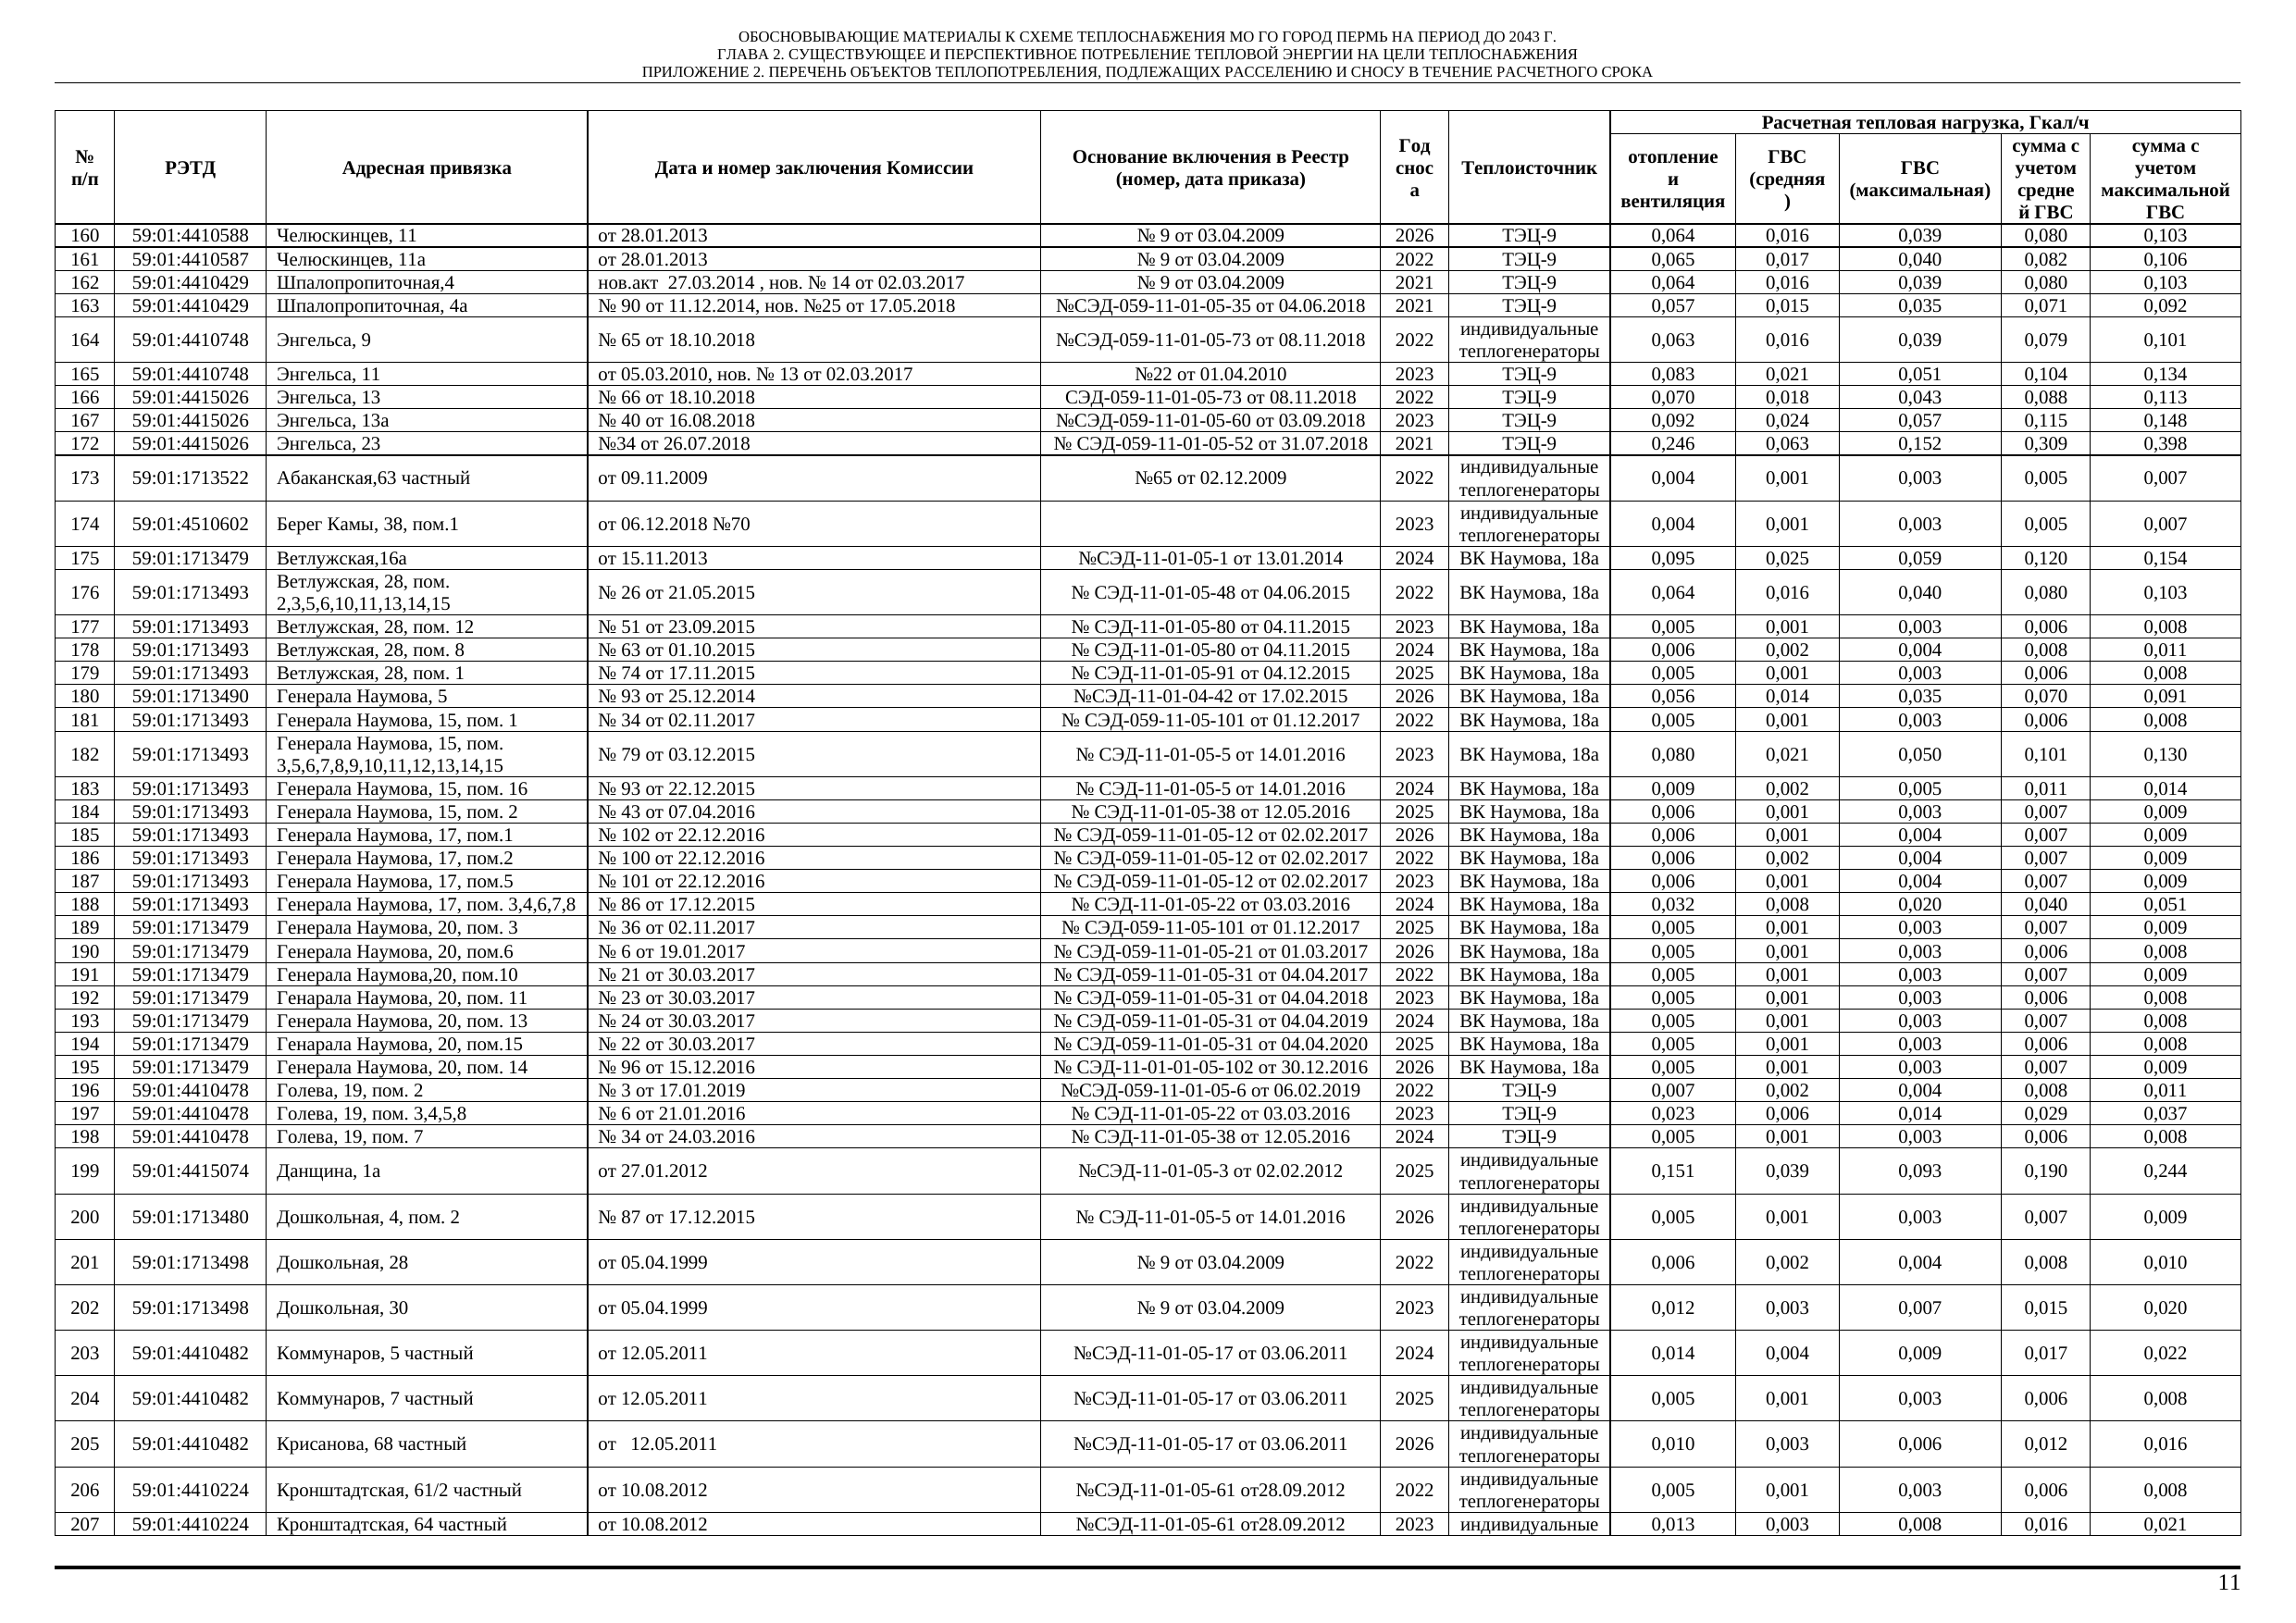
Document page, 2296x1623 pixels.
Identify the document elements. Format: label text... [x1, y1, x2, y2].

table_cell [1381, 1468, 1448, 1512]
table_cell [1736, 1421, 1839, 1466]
table_cell 0,003 [1840, 1195, 2001, 1239]
table_cell 0,006 [1611, 870, 1735, 892]
table_cell 0,001 [1736, 1010, 1839, 1032]
table_cell Генерала Наумова, 17, пом.5 [267, 870, 587, 892]
table_cell 0,016 [1736, 225, 1839, 246]
table_cell 0,006 [1611, 800, 1735, 823]
table_cell 0,064 [1611, 271, 1735, 293]
table_cell 2024 [1381, 777, 1448, 799]
table_cell 0,008 [2091, 615, 2240, 638]
table_cell 59:01:1713493 [115, 662, 266, 684]
table_cell 0,398 [2091, 432, 2240, 454]
table_cell 0,002 [1736, 1079, 1839, 1101]
table_cell 59:01:1713493 [115, 570, 266, 614]
table_cell №22 от 01.04.2010 [1041, 363, 1380, 385]
table_cell 2023 [1381, 409, 1448, 431]
table_cell 59:01:1713522 [115, 456, 266, 501]
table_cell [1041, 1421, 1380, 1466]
table_cell 0,008 [2002, 1079, 2090, 1101]
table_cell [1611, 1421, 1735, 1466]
table_cell № СЭД-11-01-01-05-102 от 30.12.2016 [1041, 1056, 1380, 1078]
table_cell 0,001 [1736, 662, 1839, 684]
table_cell ВК Наумова, 18а [1449, 963, 1609, 985]
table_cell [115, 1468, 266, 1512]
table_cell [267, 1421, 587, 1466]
table_cell 178 [56, 638, 114, 661]
table_cell 0,083 [1611, 363, 1735, 385]
table_cell Дошкольная, 4, пом. 2 [267, 1195, 587, 1239]
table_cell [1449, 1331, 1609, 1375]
table_cell 0,007 [2091, 502, 2240, 546]
table_cell 174 [56, 502, 114, 546]
table_cell 0,154 [2091, 547, 2240, 569]
table_header Адресная привязка [267, 111, 587, 223]
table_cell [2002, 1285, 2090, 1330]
table_cell 0,005 [2002, 456, 2090, 501]
table_cell 0,014 [1736, 685, 1839, 707]
table_cell 0,080 [2002, 271, 2090, 293]
table_cell № СЭД-059-11-01-05-12 от 02.02.2017 [1041, 847, 1380, 869]
table_cell №СЭД-11-01-05-1 от 13.01.2014 [1041, 547, 1380, 569]
table_cell ВК Наумова, 18а [1449, 847, 1609, 869]
table_cell 0,005 [1611, 1056, 1735, 1078]
table_cell 0,004 [1840, 1240, 2001, 1284]
table_cell 2023 [1381, 870, 1448, 892]
table_cell № 26 от 21.05.2015 [589, 570, 1040, 614]
table_cell 0,007 [2002, 963, 2090, 985]
table_cell 0,103 [2091, 271, 2240, 293]
table_cell 0,007 [2002, 1195, 2090, 1239]
table_cell ГВС (средняя) [1736, 134, 1839, 223]
table_cell 2023 [1381, 615, 1448, 638]
table_cell ТЭЦ-9 [1449, 1079, 1609, 1101]
table_cell ТЭЦ-9 [1449, 432, 1609, 454]
table_cell 0,001 [1736, 939, 1839, 961]
table_cell 2022 [1381, 317, 1448, 362]
table_cell 0,001 [1736, 615, 1839, 638]
table_cell 2022 [1381, 570, 1448, 614]
table_cell 0,103 [2091, 225, 2240, 246]
table_cell 2026 [1381, 939, 1448, 961]
table_cell № СЭД-11-01-05-38 от 12.05.2016 [1041, 800, 1380, 823]
table_cell 0,008 [2091, 708, 2240, 730]
table_cell 160 [56, 225, 114, 246]
table_cell 0,003 [1840, 456, 2001, 501]
table_cell 59:01:4510602 [115, 502, 266, 546]
table_cell 0,008 [2091, 986, 2240, 1009]
table_cell ВК Наумова, 18а [1449, 939, 1609, 961]
table_cell № 34 от 02.11.2017 [589, 708, 1040, 730]
table_cell от 06.12.2018 №70 [589, 502, 1040, 546]
table_cell 0,309 [2002, 432, 2090, 454]
table_cell 0,005 [1611, 939, 1735, 961]
table_cell 0,001 [1736, 1056, 1839, 1078]
table_cell ВК Наумова, 18а [1449, 662, 1609, 684]
table_cell № 9 от 03.04.2009 [1041, 225, 1380, 246]
table_cell 2022 [1381, 456, 1448, 501]
table_cell № СЭД-059-11-01-05-31 от 04.04.2019 [1041, 1010, 1380, 1032]
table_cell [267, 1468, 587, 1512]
table_cell ТЭЦ-9 [1449, 294, 1609, 316]
table_cell 0,005 [1611, 662, 1735, 684]
table_cell 0,004 [1611, 502, 1735, 546]
table_cell №СЭД-11-01-04-42 от 17.02.2015 [1041, 685, 1380, 707]
table_cell № 86 от 17.12.2015 [589, 893, 1040, 915]
table_cell 0,004 [1840, 1079, 2001, 1101]
table_cell 2022 [1381, 1240, 1448, 1284]
table_cell ТЭЦ-9 [1449, 1125, 1609, 1147]
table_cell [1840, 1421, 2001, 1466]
table_cell № СЭД-059-11-01-05-31 от 04.04.2020 [1041, 1033, 1380, 1055]
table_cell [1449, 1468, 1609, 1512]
table_cell 59:01:1713479 [115, 1010, 266, 1032]
table_cell 0,040 [1840, 570, 2001, 614]
table_cell 0,120 [2002, 547, 2090, 569]
table_cell Генерала Наумова, 17, пом.2 [267, 847, 587, 869]
table_cell 0,005 [1611, 986, 1735, 1009]
table_cell 59:01:4410429 [115, 294, 266, 316]
table_cell 0,003 [1840, 1125, 2001, 1147]
table_cell 0,003 [1840, 963, 2001, 985]
table_cell 0,004 [1840, 870, 2001, 892]
table_cell № 87 от 17.12.2015 [589, 1195, 1040, 1239]
table_cell 59:01:1713493 [115, 777, 266, 799]
table_cell 2025 [1381, 800, 1448, 823]
table_cell 59:01:4410478 [115, 1079, 266, 1101]
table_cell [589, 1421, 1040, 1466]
table_cell Дошкольная, 30 [267, 1285, 587, 1330]
table_cell 0,040 [2002, 893, 2090, 915]
table_cell 59:01:4415026 [115, 386, 266, 408]
table_cell ГВС (максимальная) [1840, 134, 2001, 223]
table_cell 0,005 [1611, 615, 1735, 638]
table_cell №СЭД-059-11-01-05-60 от 03.09.2018 [1041, 409, 1380, 431]
table_cell № СЭД-11-01-05-91 от 04.12.2015 [1041, 662, 1380, 684]
table_cell 162 [56, 271, 114, 293]
table_cell 0,093 [1840, 1148, 2001, 1193]
table_cell 0,003 [1840, 615, 2001, 638]
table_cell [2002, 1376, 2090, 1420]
table_cell Генерала Наумова,20, пом.10 [267, 963, 587, 985]
table_cell 59:01:1713493 [115, 800, 266, 823]
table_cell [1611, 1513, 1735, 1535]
table_cell ВК Наумова, 18а [1449, 893, 1609, 915]
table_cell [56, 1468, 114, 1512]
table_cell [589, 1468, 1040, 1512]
table_cell 59:01:1713479 [115, 916, 266, 938]
table_cell 189 [56, 916, 114, 938]
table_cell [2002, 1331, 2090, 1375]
table_cell 0,003 [1840, 916, 2001, 938]
table_cell № 79 от 03.12.2015 [589, 732, 1040, 776]
table_cell 0,039 [1840, 271, 2001, 293]
table_cell ВК Наумова, 18а [1449, 986, 1609, 1009]
table_cell 0,244 [2091, 1148, 2240, 1193]
table_cell 0,070 [1611, 386, 1735, 408]
table_cell 0,008 [2002, 638, 2090, 661]
table_cell ВК Наумова, 18а [1449, 615, 1609, 638]
table_cell ВК Наумова, 18а [1449, 800, 1609, 823]
table_cell от 09.11.2009 [589, 456, 1040, 501]
table_cell 0,007 [2002, 824, 2090, 846]
table_cell 0,007 [2002, 800, 2090, 823]
table_cell 0,007 [2002, 1056, 2090, 1078]
table_cell ВК Наумова, 18а [1449, 1010, 1609, 1032]
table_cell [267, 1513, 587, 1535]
table_cell 0,002 [1736, 777, 1839, 799]
table_cell Дошкольная, 28 [267, 1240, 587, 1284]
table_cell Генерала Наумова, 15, пом. 1 [267, 708, 587, 730]
table_cell 191 [56, 963, 114, 985]
table_cell 0,002 [1736, 1240, 1839, 1284]
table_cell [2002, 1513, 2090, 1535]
table_cell 2021 [1381, 271, 1448, 293]
table_cell 0,007 [2091, 456, 2240, 501]
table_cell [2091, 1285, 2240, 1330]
table_cell 2022 [1381, 1079, 1448, 1101]
table_cell 188 [56, 893, 114, 915]
table_cell от 28.01.2013 [589, 248, 1040, 270]
table_cell № 93 от 22.12.2015 [589, 777, 1040, 799]
table_cell 0,152 [1840, 432, 2001, 454]
table_cell 0,190 [2002, 1148, 2090, 1193]
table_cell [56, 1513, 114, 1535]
table_cell Голева, 19, пом. 7 [267, 1125, 587, 1147]
table_cell 0,006 [1611, 847, 1735, 869]
table_header Расчетная тепловая нагрузка, Гкал/ч [1611, 111, 2240, 133]
table_cell Шпалопропиточная,4 [267, 271, 587, 293]
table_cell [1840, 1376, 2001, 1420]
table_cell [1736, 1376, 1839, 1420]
table_cell 59:01:1713498 [115, 1240, 266, 1284]
table_cell 0,007 [2002, 1010, 2090, 1032]
table_cell 202 [56, 1285, 114, 1330]
table_cell 186 [56, 847, 114, 869]
table_cell № 34 от 24.03.2016 [589, 1125, 1040, 1147]
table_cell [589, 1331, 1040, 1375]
table_cell 0,001 [1736, 1033, 1839, 1055]
table_cell 0,004 [1840, 824, 2001, 846]
table_cell Голева, 19, пом. 2 [267, 1079, 587, 1101]
table_cell 0,008 [2002, 1240, 2090, 1284]
table_cell № СЭД-059-11-05-101 от 01.12.2017 [1041, 708, 1380, 730]
table_cell № 23 от 30.03.2017 [589, 986, 1040, 1009]
table_cell 0,007 [1611, 1079, 1735, 1101]
table_cell 181 [56, 708, 114, 730]
table_cell [1041, 502, 1380, 546]
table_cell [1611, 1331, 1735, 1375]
table_cell 59:01:1713493 [115, 870, 266, 892]
table_cell № 6 от 21.01.2016 [589, 1102, 1040, 1124]
table_cell Генарала Наумова, 20, пом.15 [267, 1033, 587, 1055]
table_cell Ветлужская, 28, пом. 8 [267, 638, 587, 661]
table_cell 0,012 [1611, 1285, 1735, 1330]
table_cell от 05.03.2010, нов. № 13 от 02.03.2017 [589, 363, 1040, 385]
table_cell 2021 [1381, 294, 1448, 316]
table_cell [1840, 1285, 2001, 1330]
table_cell 2022 [1381, 847, 1448, 869]
table_cell 0,016 [1736, 317, 1839, 362]
table_cell № 74 от 17.11.2015 [589, 662, 1040, 684]
table_cell 0,029 [2002, 1102, 2090, 1124]
table_cell 0,007 [2002, 916, 2090, 938]
table_cell 2022 [1381, 248, 1448, 270]
table_cell 0,035 [1840, 685, 2001, 707]
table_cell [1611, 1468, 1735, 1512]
table_cell ВК Наумова, 18а [1449, 732, 1609, 776]
table_cell 0,011 [2091, 1079, 2240, 1101]
table_cell 0,010 [2091, 1240, 2240, 1284]
table_cell 0,082 [2002, 248, 2090, 270]
table_cell 0,103 [2091, 570, 2240, 614]
table_cell 0,006 [2002, 662, 2090, 684]
table_cell Голева, 19, пом. 3,4,5,8 [267, 1102, 587, 1124]
table_cell 2025 [1381, 1033, 1448, 1055]
table_cell № 101 от 22.12.2016 [589, 870, 1040, 892]
table_cell Генерала Наумова, 15, пом. 2 [267, 800, 587, 823]
table_cell 0,005 [1611, 1125, 1735, 1147]
table_cell № 43 от 07.04.2016 [589, 800, 1040, 823]
table_cell Генарала Наумова, 20, пом. 11 [267, 986, 587, 1009]
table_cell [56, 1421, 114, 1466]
table_cell 0,005 [1840, 777, 2001, 799]
table_cell № 51 от 23.09.2015 [589, 615, 1040, 638]
table_cell № СЭД-11-01-05-80 от 04.11.2015 [1041, 638, 1380, 661]
table_cell 0,024 [1736, 409, 1839, 431]
table_cell № 3 от 17.01.2019 [589, 1079, 1040, 1101]
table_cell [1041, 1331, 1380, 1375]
table_cell 0,001 [1736, 502, 1839, 546]
table_cell 0,025 [1736, 547, 1839, 569]
table_cell 183 [56, 777, 114, 799]
table_cell № 63 от 01.10.2015 [589, 638, 1040, 661]
table_cell 0,006 [1611, 824, 1735, 846]
table_cell 0,002 [1736, 638, 1839, 661]
table_cell 0,008 [2091, 662, 2240, 684]
table_cell Челюскинцев, 11 [267, 225, 587, 246]
table_cell 198 [56, 1125, 114, 1147]
table_cell № СЭД-059-11-01-05-52 от 31.07.2018 [1041, 432, 1380, 454]
table_cell индивидуальные теплогенераторы [1449, 456, 1609, 501]
table_cell 163 [56, 294, 114, 316]
table_cell 59:01:4410748 [115, 363, 266, 385]
table_cell № СЭД-059-11-01-05-31 от 04.04.2017 [1041, 963, 1380, 985]
table_cell 0,003 [1840, 939, 2001, 961]
table_cell Ветлужская,16а [267, 547, 587, 569]
table_cell 59:01:1713479 [115, 1033, 266, 1055]
table_cell 165 [56, 363, 114, 385]
table_cell 0,063 [1611, 317, 1735, 362]
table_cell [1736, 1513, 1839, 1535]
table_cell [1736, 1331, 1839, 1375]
table_cell 0,017 [1736, 248, 1839, 270]
table_cell 0,134 [2091, 363, 2240, 385]
table_cell № СЭД-059-11-05-101 от 01.12.2017 [1041, 916, 1380, 938]
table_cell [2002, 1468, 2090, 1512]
table_cell 0,051 [2091, 893, 2240, 915]
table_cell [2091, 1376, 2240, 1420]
table_cell индивидуальные теплогенераторы [1449, 1285, 1609, 1330]
table_cell 0,037 [2091, 1102, 2240, 1124]
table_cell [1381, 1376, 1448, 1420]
table_cell 0,063 [1736, 432, 1839, 454]
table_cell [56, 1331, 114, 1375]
table_cell 2026 [1381, 824, 1448, 846]
table_cell № 9 от 03.04.2009 [1041, 1285, 1380, 1330]
table_cell 2026 [1381, 225, 1448, 246]
table_cell 59:01:1713493 [115, 708, 266, 730]
table_cell Генерала Наумова, 15, пом. 16 [267, 777, 587, 799]
table_cell 0,009 [2091, 847, 2240, 869]
table_header Теплоисточник [1449, 111, 1609, 223]
table_cell 0,003 [1840, 1056, 2001, 1078]
table_cell 0,009 [2091, 824, 2240, 846]
table_cell 0,101 [2091, 317, 2240, 362]
table_cell 59:01:4415026 [115, 409, 266, 431]
table_cell 0,050 [1840, 732, 2001, 776]
table_cell Генерала Наумова, 5 [267, 685, 587, 707]
table_cell 2025 [1381, 1148, 1448, 1193]
table_cell 0,092 [2091, 294, 2240, 316]
table_cell Генерала Наумова, 20, пом. 3 [267, 916, 587, 938]
table_header Основание включения в Реестр (номер, дата приказа) [1041, 111, 1380, 223]
table_cell 59:01:4410478 [115, 1125, 266, 1147]
table_cell 0,003 [1840, 708, 2001, 730]
table_cell Генерала Наумова, 20, пом.6 [267, 939, 587, 961]
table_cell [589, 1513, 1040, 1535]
table_cell 59:01:1713479 [115, 1056, 266, 1078]
table_cell 59:01:4410587 [115, 248, 266, 270]
table_cell 0,007 [2002, 870, 2090, 892]
table_cell № СЭД-11-01-05-5 от 14.01.2016 [1041, 777, 1380, 799]
table_cell от 15.11.2013 [589, 547, 1040, 569]
table_cell ТЭЦ-9 [1449, 363, 1609, 385]
table_cell 2024 [1381, 1125, 1448, 1147]
table_cell 192 [56, 986, 114, 1009]
table_cell 0,001 [1736, 800, 1839, 823]
table_cell Генерала Наумова, 17, пом.1 [267, 824, 587, 846]
table_cell ТЭЦ-9 [1449, 409, 1609, 431]
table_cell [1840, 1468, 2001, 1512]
table_cell ВК Наумова, 18а [1449, 638, 1609, 661]
table_cell 0,039 [1736, 1148, 1839, 1193]
table_cell 201 [56, 1240, 114, 1284]
table_cell ВК Наумова, 18а [1449, 870, 1609, 892]
table_cell 0,007 [2002, 847, 2090, 869]
table_cell 0,009 [2091, 1056, 2240, 1078]
table_cell 0,080 [2002, 225, 2090, 246]
table_cell № СЭД-11-01-05-48 от 04.06.2015 [1041, 570, 1380, 614]
table_cell 172 [56, 432, 114, 454]
table_cell 0,003 [1840, 1010, 2001, 1032]
table_cell 59:01:4415026 [115, 432, 266, 454]
table_cell 2025 [1381, 916, 1448, 938]
table_cell 0,130 [2091, 732, 2240, 776]
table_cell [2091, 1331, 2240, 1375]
table_cell 59:01:1713479 [115, 939, 266, 961]
table_cell 0,057 [1611, 294, 1735, 316]
table_cell 2021 [1381, 432, 1448, 454]
table_cell № 65 от 18.10.2018 [589, 317, 1040, 362]
table_cell 0,016 [1736, 570, 1839, 614]
table_cell №СЭД-059-11-01-05-35 от 04.06.2018 [1041, 294, 1380, 316]
table_cell 179 [56, 662, 114, 684]
table_cell 2026 [1381, 685, 1448, 707]
table_cell индивидуальные теплогенераторы [1449, 1195, 1609, 1239]
table_cell 2022 [1381, 708, 1448, 730]
table_cell № СЭД-11-01-05-5 от 14.01.2016 [1041, 732, 1380, 776]
table_cell 0,001 [1736, 456, 1839, 501]
table_cell 0,009 [2091, 800, 2240, 823]
table_cell Генерала Наумова, 20, пом. 14 [267, 1056, 587, 1078]
table_cell 0,039 [1840, 317, 2001, 362]
table_cell Ветлужская, 28, пом. 12 [267, 615, 587, 638]
table_cell Энгельса, 11 [267, 363, 587, 385]
table_cell 190 [56, 939, 114, 961]
table_cell №65 от 02.12.2009 [1041, 456, 1380, 501]
table_cell ВК Наумова, 18а [1449, 547, 1609, 569]
table_cell 0,051 [1840, 363, 2001, 385]
table_cell 0,101 [2002, 732, 2090, 776]
table_cell Ветлужская, 28, пом. 2,3,5,6,10,11,13,14,15 [267, 570, 587, 614]
table_cell 2023 [1381, 1285, 1448, 1330]
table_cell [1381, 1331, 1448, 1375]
table_cell № СЭД-11-01-05-5 от 14.01.2016 [1041, 1195, 1380, 1239]
table_cell 2023 [1381, 363, 1448, 385]
table_cell 0,006 [2002, 1125, 2090, 1147]
table_cell 0,008 [2091, 1125, 2240, 1147]
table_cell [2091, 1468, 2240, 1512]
table_cell 0,006 [1611, 638, 1735, 661]
table_header Дата и номер заключения Комиссии [589, 111, 1040, 223]
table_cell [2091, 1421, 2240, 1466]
table_cell Энгельса, 23 [267, 432, 587, 454]
table_cell отопление и вентиляция [1611, 134, 1735, 223]
table_cell Данщина, 1а [267, 1148, 587, 1193]
table_cell 0,095 [1611, 547, 1735, 569]
table_cell 59:01:4410588 [115, 225, 266, 246]
table_cell 59:01:1713498 [115, 1285, 266, 1330]
table_cell 0,023 [1611, 1102, 1735, 1124]
table_cell № СЭД-059-11-01-05-12 от 02.02.2017 [1041, 870, 1380, 892]
table_cell Ветлужская, 28, пом. 1 [267, 662, 587, 684]
table_cell 194 [56, 1033, 114, 1055]
table_cell 0,005 [1611, 916, 1735, 938]
table_cell 0,008 [2091, 1010, 2240, 1032]
table_cell 199 [56, 1148, 114, 1193]
table_cell Энгельса, 13а [267, 409, 587, 431]
table_cell 2023 [1381, 502, 1448, 546]
table_cell ВК Наумова, 18а [1449, 685, 1609, 707]
table_cell ВК Наумова, 18а [1449, 916, 1609, 938]
table_cell № 96 от 15.12.2016 [589, 1056, 1040, 1078]
table_cell 2022 [1381, 386, 1448, 408]
table_cell 2023 [1381, 986, 1448, 1009]
table_cell 0,001 [1736, 963, 1839, 985]
table_cell 0,115 [2002, 409, 2090, 431]
table_cell № 22 от 30.03.2017 [589, 1033, 1040, 1055]
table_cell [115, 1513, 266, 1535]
table_cell индивидуальные теплогенераторы [1449, 1240, 1609, 1284]
table_cell 0,079 [2002, 317, 2090, 362]
table_cell 197 [56, 1102, 114, 1124]
table_cell 0,014 [1840, 1102, 2001, 1124]
table_cell Челюскинцев, 11а [267, 248, 587, 270]
table_cell № 100 от 22.12.2016 [589, 847, 1040, 869]
table_cell 0,008 [1736, 893, 1839, 915]
table_cell 59:01:4410478 [115, 1102, 266, 1124]
table_cell 0,005 [1611, 1010, 1735, 1032]
table_cell ВК Наумова, 18а [1449, 1056, 1609, 1078]
table_cell 175 [56, 547, 114, 569]
table_cell Энгельса, 9 [267, 317, 587, 362]
table_cell 0,001 [1736, 1125, 1839, 1147]
table_cell 0,043 [1840, 386, 2001, 408]
table_cell 0,003 [1840, 800, 2001, 823]
table_cell 0,064 [1611, 225, 1735, 246]
table_cell ТЭЦ-9 [1449, 1102, 1609, 1124]
table_cell 0,056 [1611, 685, 1735, 707]
table_cell 59:01:1713493 [115, 824, 266, 846]
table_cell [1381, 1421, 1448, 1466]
table_cell 0,008 [2091, 1033, 2240, 1055]
table_cell 173 [56, 456, 114, 501]
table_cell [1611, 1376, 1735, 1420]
table_cell 0,009 [1611, 777, 1735, 799]
table_cell 0,080 [1611, 732, 1735, 776]
table_cell 0,151 [1611, 1148, 1735, 1193]
table_cell ВК Наумова, 18а [1449, 824, 1609, 846]
table_cell 0,001 [1736, 870, 1839, 892]
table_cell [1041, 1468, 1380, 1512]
table_cell № 9 от 03.04.2009 [1041, 248, 1380, 270]
table_cell № 6 от 19.01.2017 [589, 939, 1040, 961]
table_cell № СЭД-11-01-05-38 от 12.05.2016 [1041, 1125, 1380, 1147]
table_cell 2025 [1381, 662, 1448, 684]
table_cell № 9 от 03.04.2009 [1041, 271, 1380, 293]
table_cell №34 от 26.07.2018 [589, 432, 1040, 454]
table_cell 0,004 [1840, 638, 2001, 661]
table_cell 0,009 [2091, 1195, 2240, 1239]
table_cell № СЭД-059-11-01-05-12 от 02.02.2017 [1041, 824, 1380, 846]
table_header Год сноса [1381, 111, 1448, 223]
table_cell 0,001 [1736, 1195, 1839, 1239]
table_cell ВК Наумова, 18а [1449, 708, 1609, 730]
table_cell №СЭД-059-11-01-05-6 от 06.02.2019 [1041, 1079, 1380, 1101]
table_cell 0,005 [1611, 708, 1735, 730]
table_cell 0,070 [2002, 685, 2090, 707]
table_header № п/п [56, 111, 114, 223]
table_cell 0,005 [1611, 1033, 1735, 1055]
table_cell 0,008 [2091, 939, 2240, 961]
table_cell 0,015 [1736, 294, 1839, 316]
table_cell сумма с учетом максимальной ГВС [2091, 134, 2240, 223]
table_cell 196 [56, 1079, 114, 1101]
table_cell 185 [56, 824, 114, 846]
table_cell 182 [56, 732, 114, 776]
table_cell 0,088 [2002, 386, 2090, 408]
table_cell 0,006 [1611, 1240, 1735, 1284]
table_cell 0,021 [1736, 363, 1839, 385]
table_cell 0,003 [1840, 502, 2001, 546]
table_cell 59:01:1713493 [115, 847, 266, 869]
table_cell 2024 [1381, 547, 1448, 569]
table_cell № СЭД-11-01-05-22 от 03.03.2016 [1041, 1102, 1380, 1124]
table_cell Генерала Наумова, 15, пом. 3,5,6,7,8,9,10,11,12,13,14,15 [267, 732, 587, 776]
table_cell № 90 от 11.12.2014, нов. №25 от 17.05.2018 [589, 294, 1040, 316]
table_cell 0,009 [2091, 870, 2240, 892]
table_cell 0,003 [1840, 662, 2001, 684]
table_cell 0,040 [1840, 248, 2001, 270]
table_cell Абаканская,63 частный [267, 456, 587, 501]
table_cell ТЭЦ-9 [1449, 248, 1609, 270]
table_cell 2026 [1381, 1056, 1448, 1078]
table_cell 59:01:1713493 [115, 615, 266, 638]
table_cell 0,091 [2091, 685, 2240, 707]
table_cell 0,106 [2091, 248, 2240, 270]
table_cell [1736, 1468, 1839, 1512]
table_cell 0,009 [2091, 916, 2240, 938]
table_cell 0,021 [1736, 732, 1839, 776]
table_cell 0,104 [2002, 363, 2090, 385]
table_cell 0,001 [1736, 986, 1839, 1009]
table_cell нов.акт 27.03.2014 , нов. № 14 от 02.03.2017 [589, 271, 1040, 293]
table_cell 59:01:4410748 [115, 317, 266, 362]
table_cell Шпалопропиточная, 4а [267, 294, 587, 316]
table_cell 2026 [1381, 1195, 1448, 1239]
table_cell 0,020 [1840, 893, 2001, 915]
table_cell 0,006 [1736, 1102, 1839, 1124]
table_cell 2023 [1381, 1102, 1448, 1124]
table_cell 176 [56, 570, 114, 614]
table_cell ТЭЦ-9 [1449, 271, 1609, 293]
table_cell 2022 [1381, 963, 1448, 985]
table_cell 59:01:1713479 [115, 963, 266, 985]
table_cell 0,018 [1736, 386, 1839, 408]
table_cell 177 [56, 615, 114, 638]
table_cell 180 [56, 685, 114, 707]
table_cell №СЭД-11-01-05-3 от 02.02.2012 [1041, 1148, 1380, 1193]
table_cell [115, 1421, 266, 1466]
table_cell № 36 от 02.11.2017 [589, 916, 1040, 938]
table_cell 0,004 [1611, 456, 1735, 501]
table_cell 0,059 [1840, 547, 2001, 569]
table_cell индивидуальные теплогенераторы [1449, 502, 1609, 546]
table_cell индивидуальные теплогенераторы [1449, 317, 1609, 362]
table_cell 166 [56, 386, 114, 408]
table_cell 0,016 [1736, 271, 1839, 293]
table_cell № СЭД-059-11-01-05-21 от 01.03.2017 [1041, 939, 1380, 961]
table_cell ВК Наумова, 18а [1449, 1033, 1609, 1055]
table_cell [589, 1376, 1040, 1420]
table_cell 195 [56, 1056, 114, 1078]
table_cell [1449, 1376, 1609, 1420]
table_cell 2024 [1381, 638, 1448, 661]
table_cell № 66 от 18.10.2018 [589, 386, 1040, 408]
table_cell 0,003 [1840, 1033, 2001, 1055]
table_cell 59:01:4415074 [115, 1148, 266, 1193]
table_cell 59:01:1713490 [115, 685, 266, 707]
table_cell от 27.01.2012 [589, 1148, 1040, 1193]
table_cell № СЭД-11-01-05-80 от 04.11.2015 [1041, 615, 1380, 638]
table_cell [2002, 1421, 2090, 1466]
table_cell 0,064 [1611, 570, 1735, 614]
table_cell 2023 [1381, 732, 1448, 776]
table_cell 59:01:1713493 [115, 732, 266, 776]
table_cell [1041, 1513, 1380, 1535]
table_cell 0,005 [1611, 963, 1735, 985]
table_cell 2024 [1381, 1010, 1448, 1032]
table_cell индивидуальные теплогенераторы [1449, 1148, 1609, 1193]
table_cell 193 [56, 1010, 114, 1032]
table_cell 0,065 [1611, 248, 1735, 270]
table_cell Генерала Наумова, 17, пом. 3,4,6,7,8 [267, 893, 587, 915]
table_cell 59:01:1713479 [115, 547, 266, 569]
table_cell 0,113 [2091, 386, 2240, 408]
table_cell 59:01:4410429 [115, 271, 266, 293]
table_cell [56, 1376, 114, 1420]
table_cell 0,005 [2002, 502, 2090, 546]
table_cell 0,006 [2002, 615, 2090, 638]
table_cell 0,006 [2002, 986, 2090, 1009]
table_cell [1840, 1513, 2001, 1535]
table_header РЭТД [115, 111, 266, 223]
table_cell 200 [56, 1195, 114, 1239]
table_cell 0,001 [1736, 708, 1839, 730]
table_cell 187 [56, 870, 114, 892]
table_cell Энгельса, 13 [267, 386, 587, 408]
table_cell 0,148 [2091, 409, 2240, 431]
table_cell 59:01:1713493 [115, 893, 266, 915]
table_cell 0,005 [1611, 1195, 1735, 1239]
table_cell СЭД-059-11-01-05-73 от 08.11.2018 [1041, 386, 1380, 408]
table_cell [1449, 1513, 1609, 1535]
table_cell 0,039 [1840, 225, 2001, 246]
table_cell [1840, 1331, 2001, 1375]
table_cell сумма с учетом средней ГВС [2002, 134, 2090, 223]
table_cell 0,003 [1840, 986, 2001, 1009]
table_cell 0,004 [1840, 847, 2001, 869]
table_cell 0,246 [1611, 432, 1735, 454]
table_cell № СЭД-11-01-05-22 от 03.03.2016 [1041, 893, 1380, 915]
table_cell 0,057 [1840, 409, 2001, 431]
table_cell от 28.01.2013 [589, 225, 1040, 246]
table_cell 184 [56, 800, 114, 823]
table_cell 0,006 [2002, 939, 2090, 961]
table_cell 0,092 [1611, 409, 1735, 431]
table_cell ТЭЦ-9 [1449, 386, 1609, 408]
table_cell Берег Камы, 38, пом.1 [267, 502, 587, 546]
table_cell 0,001 [1736, 824, 1839, 846]
table_cell 0,011 [2002, 777, 2090, 799]
table_cell 0,080 [2002, 570, 2090, 614]
table_cell 0,035 [1840, 294, 2001, 316]
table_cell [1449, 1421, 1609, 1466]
table_cell 0,011 [2091, 638, 2240, 661]
table_cell № 24 от 30.03.2017 [589, 1010, 1040, 1032]
table_cell 2024 [1381, 893, 1448, 915]
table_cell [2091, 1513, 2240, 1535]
table_cell ВК Наумова, 18а [1449, 777, 1609, 799]
table_cell 0,002 [1736, 847, 1839, 869]
table_cell 0,009 [2091, 963, 2240, 985]
table_cell № СЭД-059-11-01-05-31 от 04.04.2018 [1041, 986, 1380, 1009]
table_cell 0,032 [1611, 893, 1735, 915]
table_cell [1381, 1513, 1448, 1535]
table_cell ТЭЦ-9 [1449, 225, 1609, 246]
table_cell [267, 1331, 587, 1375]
table_cell 161 [56, 248, 114, 270]
table_cell от 05.04.1999 [589, 1285, 1040, 1330]
table_cell 59:01:1713479 [115, 986, 266, 1009]
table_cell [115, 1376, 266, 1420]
table_cell 167 [56, 409, 114, 431]
table_cell 0,014 [2091, 777, 2240, 799]
table_cell 0,001 [1736, 916, 1839, 938]
table_cell 0,003 [1736, 1285, 1839, 1330]
table_cell Генерала Наумова, 20, пом. 13 [267, 1010, 587, 1032]
table_cell № 93 от 25.12.2014 [589, 685, 1040, 707]
table_cell № 102 от 22.12.2016 [589, 824, 1040, 846]
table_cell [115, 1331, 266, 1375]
table_cell 59:01:1713480 [115, 1195, 266, 1239]
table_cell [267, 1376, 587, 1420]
table_cell 164 [56, 317, 114, 362]
table_cell № 21 от 30.03.2017 [589, 963, 1040, 985]
table_cell № 40 от 16.08.2018 [589, 409, 1040, 431]
table_cell 0,006 [2002, 1033, 2090, 1055]
table_cell № 9 от 03.04.2009 [1041, 1240, 1380, 1284]
table_cell 0,006 [2002, 708, 2090, 730]
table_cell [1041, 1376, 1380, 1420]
table_cell 59:01:1713493 [115, 638, 266, 661]
table_cell №СЭД-059-11-01-05-73 от 08.11.2018 [1041, 317, 1380, 362]
table_cell от 05.04.1999 [589, 1240, 1040, 1284]
table_cell 0,071 [2002, 294, 2090, 316]
table_cell ВК Наумова, 18а [1449, 570, 1609, 614]
